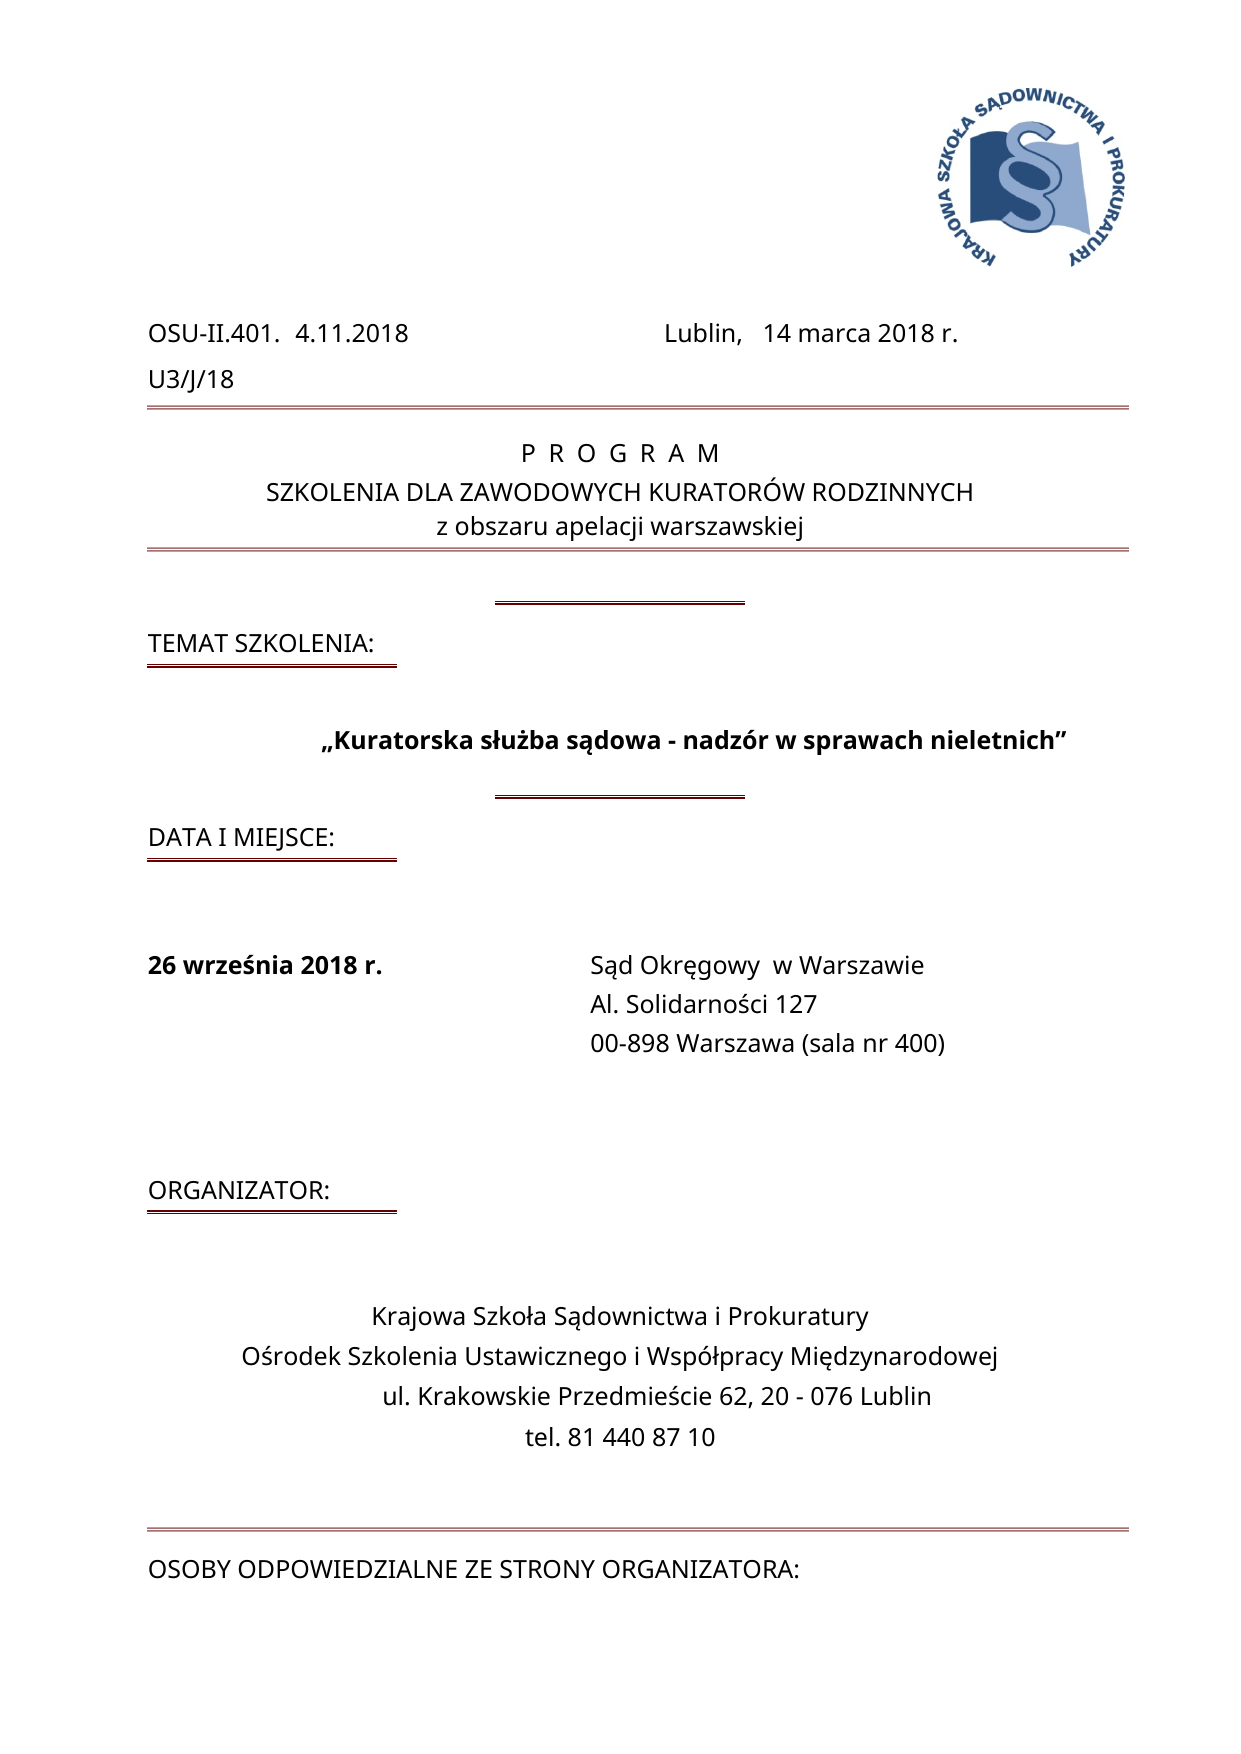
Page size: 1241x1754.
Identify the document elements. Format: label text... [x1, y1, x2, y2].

text „Kuratorska służba sądowa - nadzór w sprawach nieletnich” [221, 723, 1093, 757]
picture [147, 659, 397, 672]
picture [495, 596, 745, 609]
text OSOBY ODPOWIEDZIALNE ZE STRONY ORGANIZATORA: [148, 1551, 1093, 1585]
text Ośrodek Szkolenia Ustawicznego i Współpracy Międzynarodowej [148, 1338, 1093, 1373]
text DATA I MIEJSCE: [148, 819, 1093, 853]
text tel. 81 440 87 10 [148, 1419, 1093, 1453]
text 26 września 2018 r. Sąd Okręgowy w Warszawie [148, 947, 1093, 982]
text 00-898 Warszawa (sala nr 400) [516, 1026, 1093, 1060]
picture [147, 542, 1129, 556]
text P R O G R A M [148, 435, 1093, 469]
text OSU-II.401. 4.11.2018 Lublin, 14 marca 2018 r. [148, 316, 1093, 350]
text ORGANIZATOR: [148, 1172, 1093, 1206]
picture [147, 1206, 397, 1218]
picture [937, 88, 1125, 267]
text SZKOLENIA DLA ZAWODOWYCH KURATORÓW RODZINNYCH [148, 474, 1093, 509]
picture [147, 1522, 1129, 1536]
text U3/J/18 [148, 361, 1093, 395]
picture [495, 790, 745, 803]
picture [147, 853, 397, 866]
text Al. Solidarności 127 [516, 987, 1093, 1021]
text TEMAT SZKOLENIA: [148, 626, 1093, 660]
text ul. Krakowskie Przedmieście 62, 20 - 076 Lublin [148, 1379, 1093, 1413]
text z obszaru apelacji warszawskiej [148, 509, 1093, 542]
text Krajowa Szkoła Sądownictwa i Prokuratury [148, 1298, 1093, 1332]
picture [147, 400, 1129, 414]
